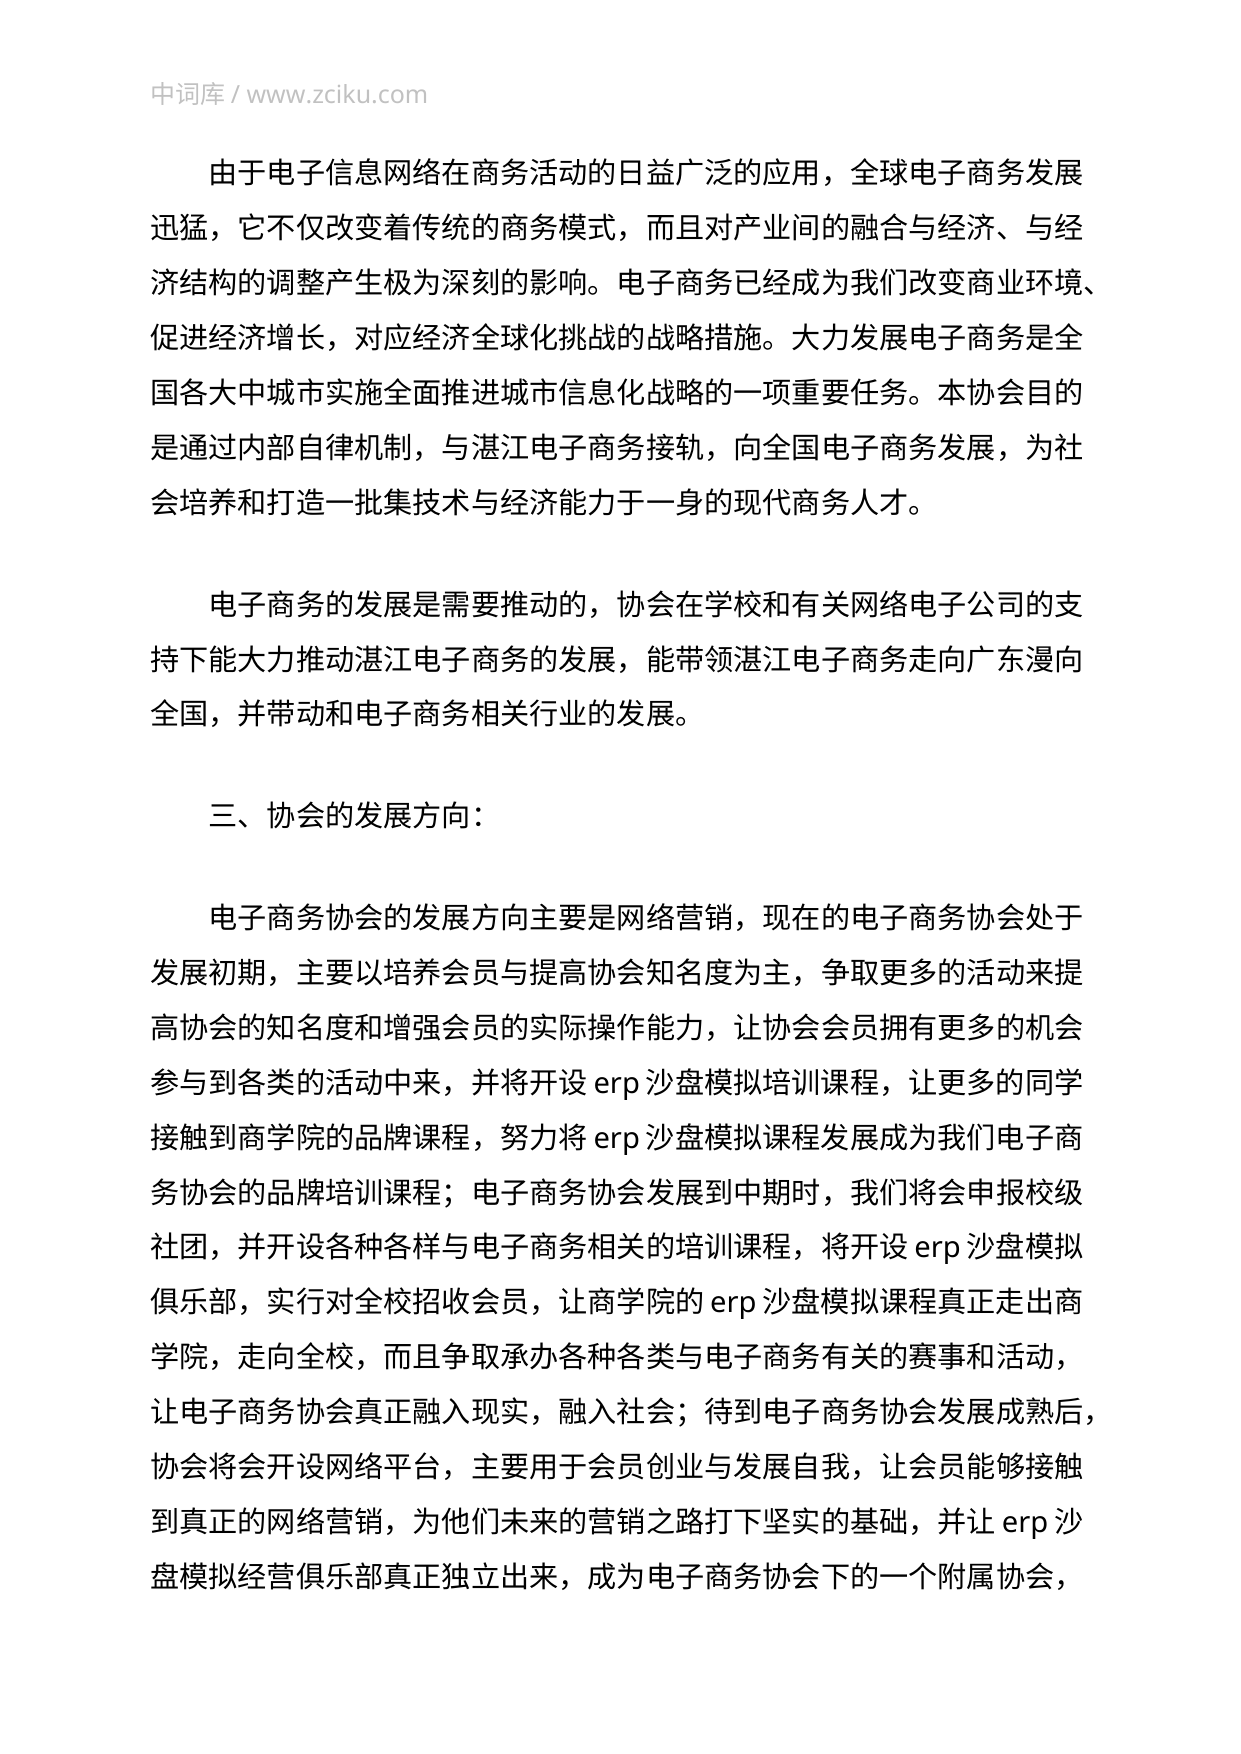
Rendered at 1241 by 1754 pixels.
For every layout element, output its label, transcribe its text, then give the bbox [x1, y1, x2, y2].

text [150, 894, 1090, 1596]
text 由于电子信息网络在商务活动的日益广泛的应用，全球电子商务发展迅猛，它不仅改变着传统的商务模式，而且对产业间的融合与经济、与经济结构的调整产生极为深刻的影响。电子商务已经成为我们改变商业环境、促进经济增长，对应经济全球化挑战的战略措施。大力发展电子商务是全国各大中城市实施全面推进城市信息化战略的一项重要任务。本协会目的是通过内部自律机制，与湛江电子商务接轨，向全国电子商务发展，为社会培养和打造一批集技术与经济能力于一身的现代商务人才。 [150, 150, 1090, 522]
text 三、协会的发展方向： [150, 793, 1090, 835]
text 电子商务的发展是需要推动的，协会在学校和有关网络电子公司的支持下能大力推动湛江电子商务的发展，能带领湛江电子商务走向广东漫向全国，并带动和电子商务相关行业的发展。 [150, 581, 1090, 733]
